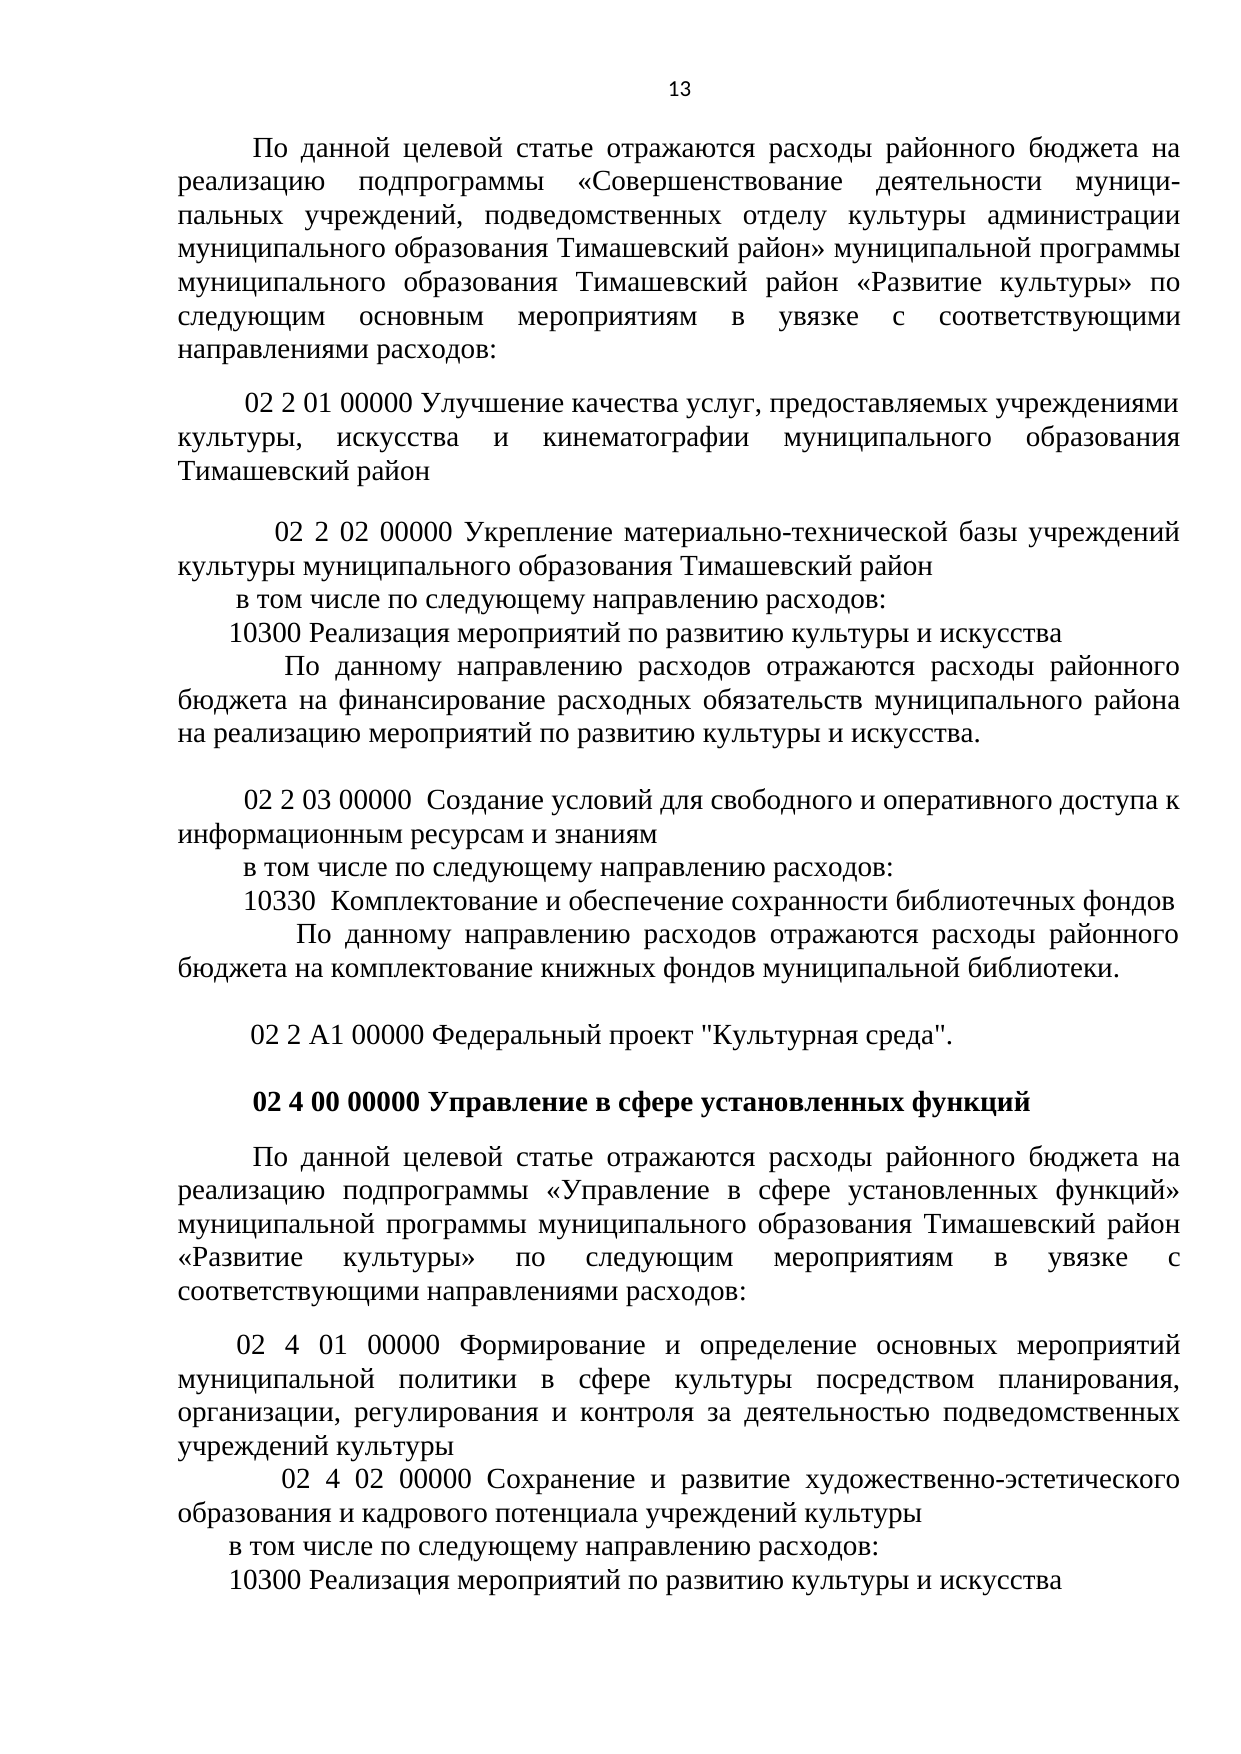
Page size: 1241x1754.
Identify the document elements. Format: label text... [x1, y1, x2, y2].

text в том числе по следующему направлению расходов: [177, 849, 1181, 883]
text в том числе по следующему направлению расходов: [177, 1528, 1181, 1562]
text По данному направлению расходов отражаются расходы районного бюджета на финансирование расходных обязательств муниципального района на реализацию мероприятий по развитию культуры и искусства. [177, 648, 1181, 749]
text 02 2 02 00000 Укрепление материально-технической базы учреждений культуры муниципального образования Тимашевский район [177, 514, 1181, 581]
text 02 2 01 00000 Улучшение качества услуг, предоставляемых учреждениями культуры, искусства и кинематографии муниципального образования Тимашевский район [177, 386, 1181, 486]
text 02 4 00 00000 Управление в сфере установленных функций [177, 1084, 1181, 1118]
text 02 4 02 00000 Сохранение и развитие художественно-эстетического образования и кадрового потенциала учреждений культуры [177, 1461, 1181, 1528]
text 02 2 А1 00000 Федеральный проект "Культурная среда". [177, 1017, 1181, 1051]
text По данной целевой статье отражаются расходы районного бюджета на реализацию подпрограммы «Управление в сфере установленных функций» муниципальной программы муниципального образования Тимашевский район «Развитие культуры» по следующим мероприятиям в увязке с соответствующими направлениями расходов: [177, 1139, 1181, 1306]
text По данной целевой статье отражаются расходы районного бюджета на реализацию подпрограммы «Совершенствование деятельности муници-пальных учреждений, подведомственных отделу культуры администрации муниципального образования Тимашевский район» муниципальной программы муниципального образования Тимашевский район «Развитие культуры» по следующим основным мероприятиям в увязке с соответствующими направлениями расходов: [177, 130, 1181, 365]
text 10300 Реализация мероприятий по развитию культуры и искусства [177, 615, 1181, 648]
text 02 4 01 00000 Формирование и определение основных мероприятий муниципальной политики в сфере культуры посредством планирования, организации, регулирования и контроля за деятельностью подведомственных учреждений культуры [177, 1327, 1181, 1461]
text По данному направлению расходов отражаются расходы районного бюджета на комплектование книжных фондов муниципальной библиотеки. [177, 917, 1181, 984]
text 10300 Реализация мероприятий по развитию культуры и искусства [177, 1562, 1181, 1596]
text 10330 Комплектование и обеспечение сохранности библиотечных фондов [177, 883, 1181, 917]
text в том числе по следующему направлению расходов: [177, 581, 1181, 615]
text 02 2 03 00000 Создание условий для свободного и оперативного доступа к информационным ресурсам и знаниям [177, 782, 1181, 849]
